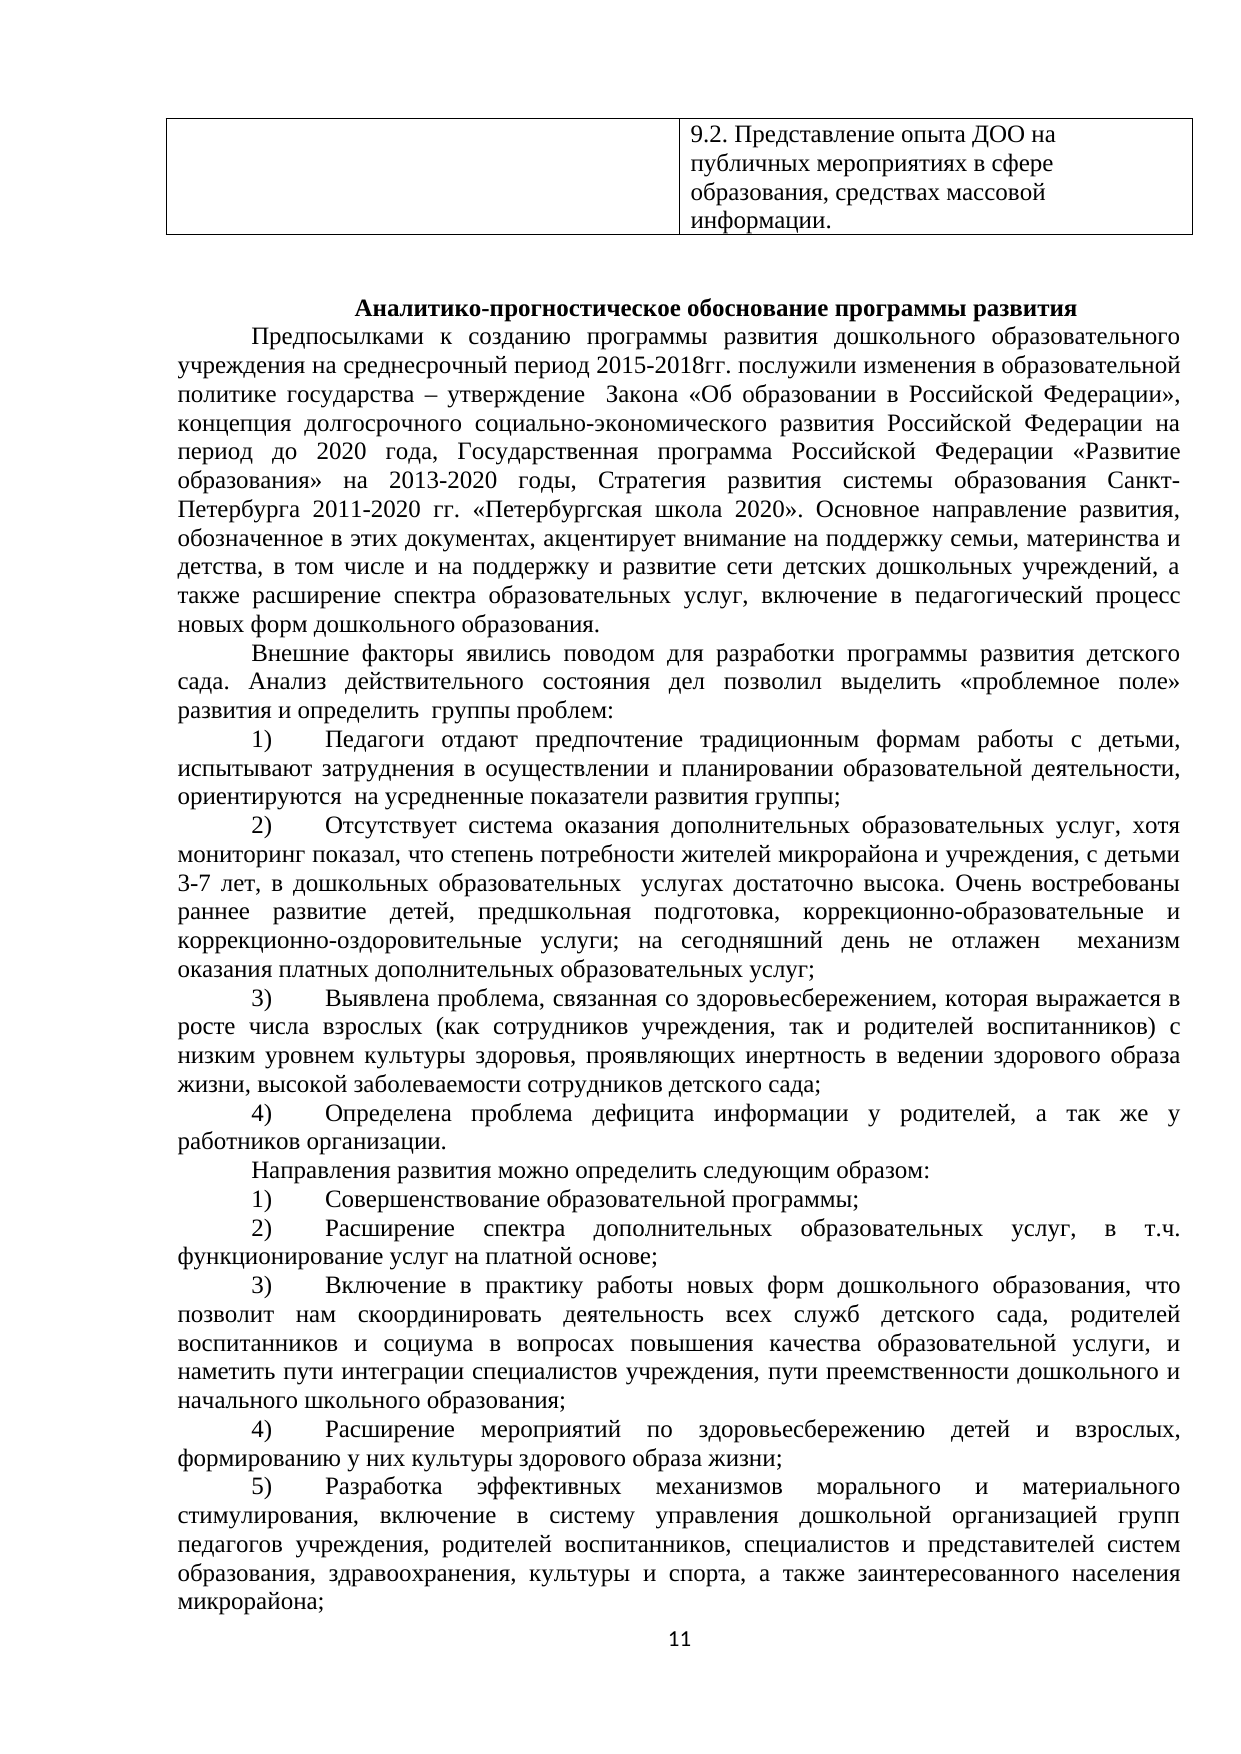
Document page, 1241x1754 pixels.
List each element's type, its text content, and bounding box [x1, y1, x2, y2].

list Расширение мероприятий по здоровьесбережению детей и взрослых, формированию у них культуры здорового образа жизни; [177, 1414, 1181, 1471]
list Включение в практику работы новых форм дошкольного образования, что позволит нам скоординировать деятельность всех служб детского сада, родителей воспитанников и социума в вопросах повышения качества образовательной услуги, и наметить пути интеграции специалистов учреждения, пути преемственности дошкольного и начального школьного образования; [177, 1270, 1181, 1414]
text Предпосылками к созданию программы развития дошкольного образовательного учреждения на среднесрочный период 2015-2018гг. послужили изменения в образовательной политике государства – утверждение Закона «Об образовании в Российской Федерации», концепция долгосрочного социально-экономического развития Российской Федерации на период до 2020 года, Государственная программа Российской Федерации «Развитие образования» на 2013-2020 годы, Стратегия развития системы образования Санкт-Петербурга 2011-2020 гг. «Петербургская школа 2020». Основное направление развития, обозначенное в этих документах, акцентирует внимание на поддержку семьи, материнства и детства, в том числе и на поддержку и развитие сети детских дошкольных учреждений, а также расширение спектра образовательных услуг, включение в педагогический процесс новых форм дошкольного образования. [177, 321, 1181, 638]
list Отсутствует система оказания дополнительных образовательных услуг, хотя мониторинг показал, что степень потребности жителей микрорайона и учреждения, с детьми 3-7 лет, в дошкольных образовательных услугах достаточно высока. Очень востребованы раннее развитие детей, предшкольная подготовка, коррекционно-образовательные и коррекционно-оздоровительные услуги; на сегодняшний день не отлажен механизм оказания платных дополнительных образовательных услуг; [177, 810, 1181, 983]
list Определена проблема дефицита информации у родителей, а так же у работников организации. [177, 1098, 1181, 1155]
list Педагоги отдают предпочтение традиционным формам работы с детьми, испытывают затруднения в осуществлении и планировании образовательной деятельности, ориентируются на усредненные показатели развития группы; [177, 724, 1181, 810]
text Внешние факторы явились поводом для разработки программы развития детского сада. Анализ действительного состояния дел позволил выделить «проблемное поле» развития и определить группы проблем: [177, 638, 1181, 724]
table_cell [167, 119, 679, 234]
list Совершенствование образовательной программы; [177, 1184, 1181, 1213]
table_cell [680, 119, 1192, 234]
text Аналитико-прогностическое обоснование программы развития [177, 293, 1181, 321]
list Выявлена проблема, связанная со здоровьесбережением, которая выражается в росте числа взрослых (как сотрудников учреждения, так и родителей воспитанников) с низким уровнем культуры здоровья, проявляющих инертность в ведении здорового образа жизни, высокой заболеваемости сотрудников детского сада; [177, 983, 1181, 1098]
list Расширение спектра дополнительных образовательных услуг, в т.ч. функционирование услуг на платной основе; [177, 1213, 1181, 1270]
list Разработка эффективных механизмов морального и материального стимулирования, включение в систему управления дошкольной организацией групп педагогов учреждения, родителей воспитанников, специалистов и представителей систем образования, здравоохранения, культуры и спорта, а также заинтересованного населения микрорайона; [177, 1471, 1181, 1615]
text Направления развития можно определить следующим образом: [177, 1155, 1181, 1184]
